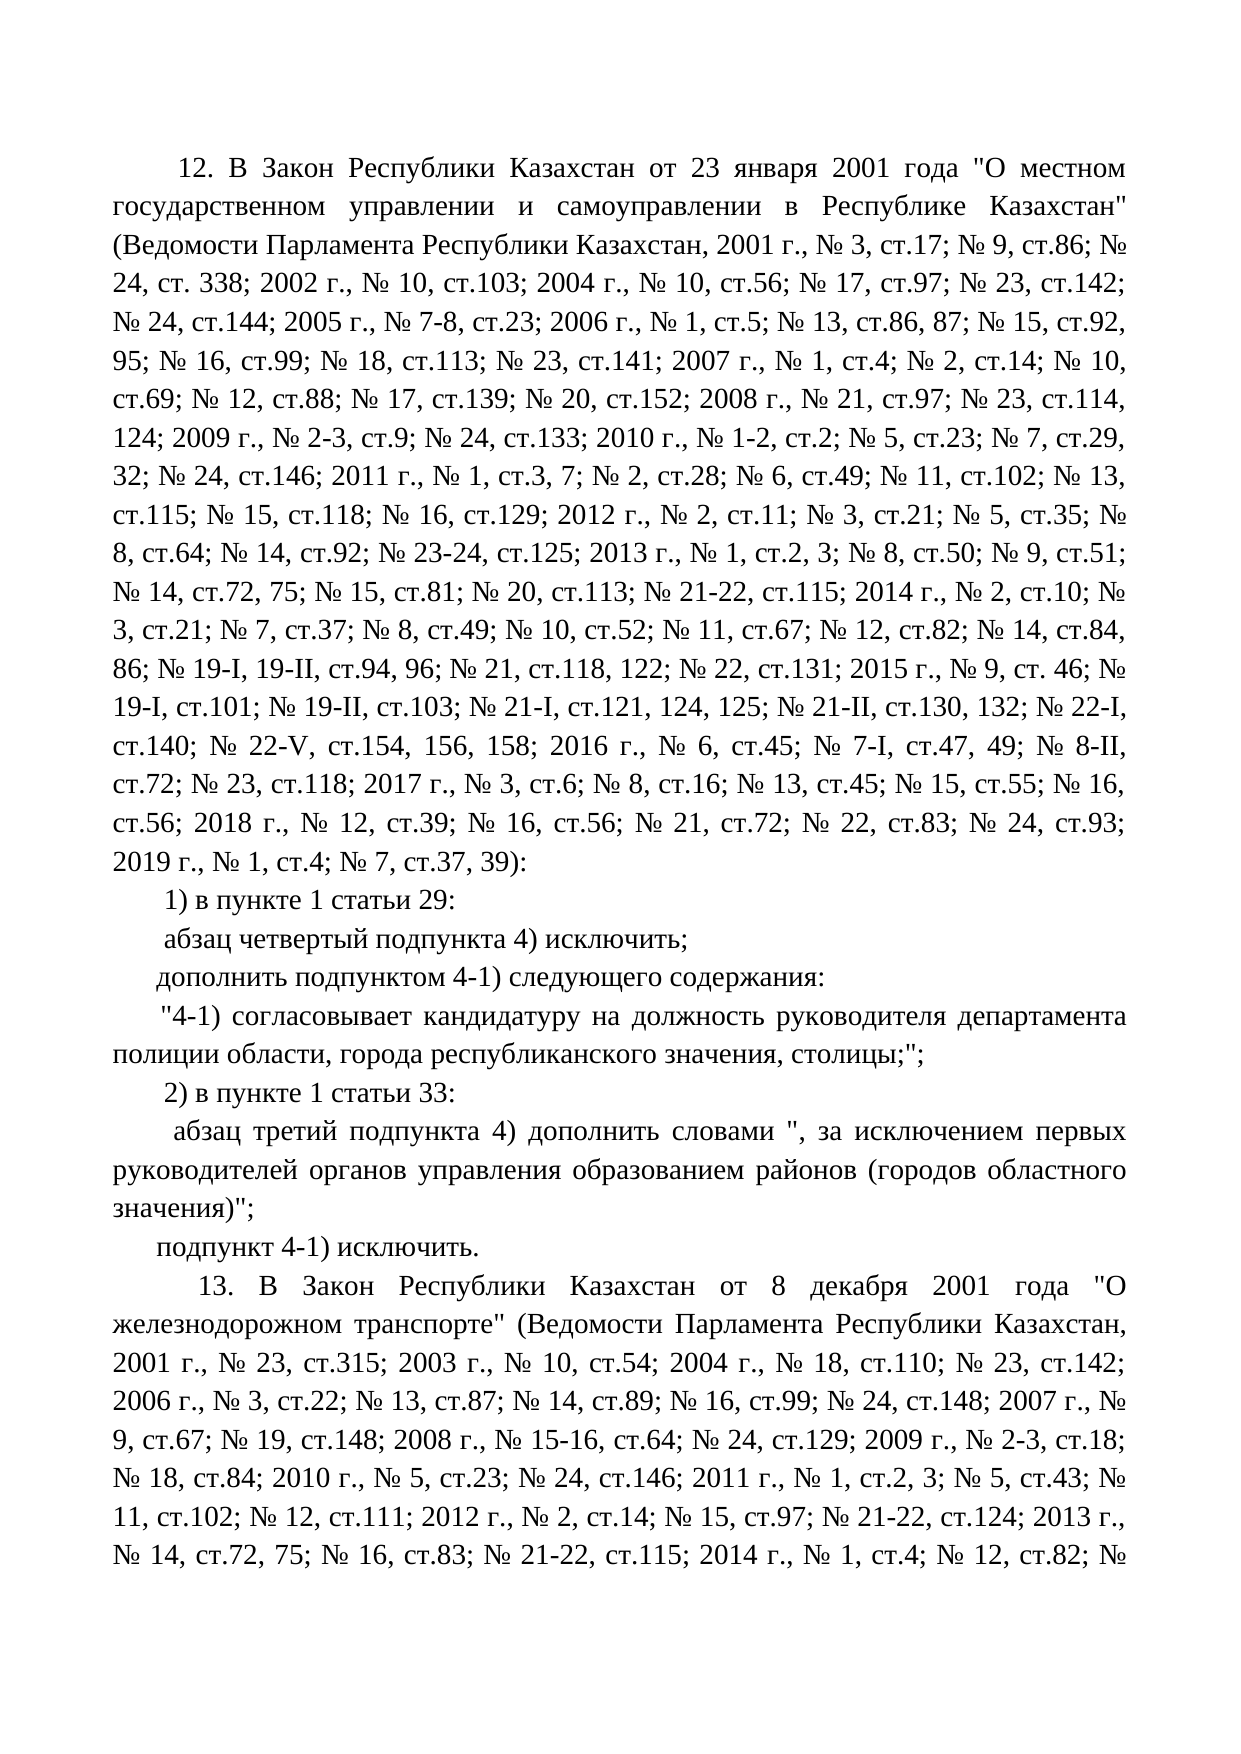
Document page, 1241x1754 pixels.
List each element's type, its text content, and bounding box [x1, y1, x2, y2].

text абзац четвертый подпункта 4) исключить; [112, 921, 1128, 954]
text 2) в пункте 1 статьи 33: [112, 1075, 1128, 1108]
text подпункт 4-1) исключить. [112, 1229, 1128, 1263]
text дополнить подпунктом 4-1) следующего содержания: [112, 959, 1128, 993]
text "4-1) согласовывает кандидатуру на должность руководителя департамента полиции области, города республиканского значения, столицы;"; [112, 998, 1128, 1070]
text 1) в пункте 1 статьи 29: [112, 882, 1128, 916]
text абзац третий подпункта 4) дополнить словами ", за исключением первых руководителей органов управления образованием районов (городов областного значения)"; [112, 1113, 1128, 1224]
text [112, 1268, 1128, 1571]
text 12. В Закон Республики Казахстан от 23 января 2001 года "О местном государственном управлении и самоуправлении в Республике Казахстан" (Ведомости Парламента Республики Казахстан, 2001 г., № 3, ст.17; № 9, ст.86; № 24, ст. 338; 2002 г., № 10, ст.103; 2004 г., № 10, ст.56; № 17, ст.97; № 23, ст.142; № 24, ст.144; 2005 г., № 7-8, ст.23; 2006 г., № 1, ст.5; № 13, ст.86, 87; № 15, ст.92, 95; № 16, ст.99; № 18, ст.113; № 23, ст.141; 2007 г., № 1, ст.4; № 2, ст.14; № 10, ст.69; № 12, ст.88; № 17, ст.139; № 20, ст.152; 2008 г., № 21, ст.97; № 23, ст.114, 124; 2009 г., № 2-3, ст.9; № 24, ст.133; 2010 г., № 1-2, ст.2; № 5, ст.23; № 7, ст.29, 32; № 24, ст.146; 2011 г., № 1, ст.3, 7; № 2, ст.28; № 6, ст.49; № 11, ст.102; № 13, ст.115; № 15, ст.118; № 16, ст.129; 2012 г., № 2, ст.11; № 3, ст.21; № 5, ст.35; № 8, ст.64; № 14, ст.92; № 23-24, ст.125; 2013 г., № 1, ст.2, 3; № 8, ст.50; № 9, ст.51; № 14, ст.72, 75; № 15, ст.81; № 20, ст.113; № 21-22, ст.115; 2014 г., № 2, ст.10; № 3, ст.21; № 7, ст.37; № 8, ст.49; № 10, ст.52; № 11, ст.67; № 12, ст.82; № 14, ст.84, 86; № 19-І, 19-II, ст.94, 96; № 21, ст.118, 122; № 22, ст.131; 2015 г., № 9, ст. 46; № 19-І, ст.101; № 19-II, ст.103; № 21-І, ст.121, 124, 125; № 21-II, ст.130, 132; № 22-І, ст.140; № 22-V, ст.154, 156, 158; 2016 г., № 6, ст.45; № 7-І, ст.47, 49; № 8-II, ст.72; № 23, ст.118; 2017 г., № 3, ст.6; № 8, ст.16; № 13, ст.45; № 15, ст.55; № 16, ст.56; 2018 г., № 12, ст.39; № 16, ст.56; № 21, ст.72; № 22, ст.83; № 24, ст.93; 2019 г., № 1, ст.4; № 7, ст.37, 39): [112, 150, 1128, 877]
